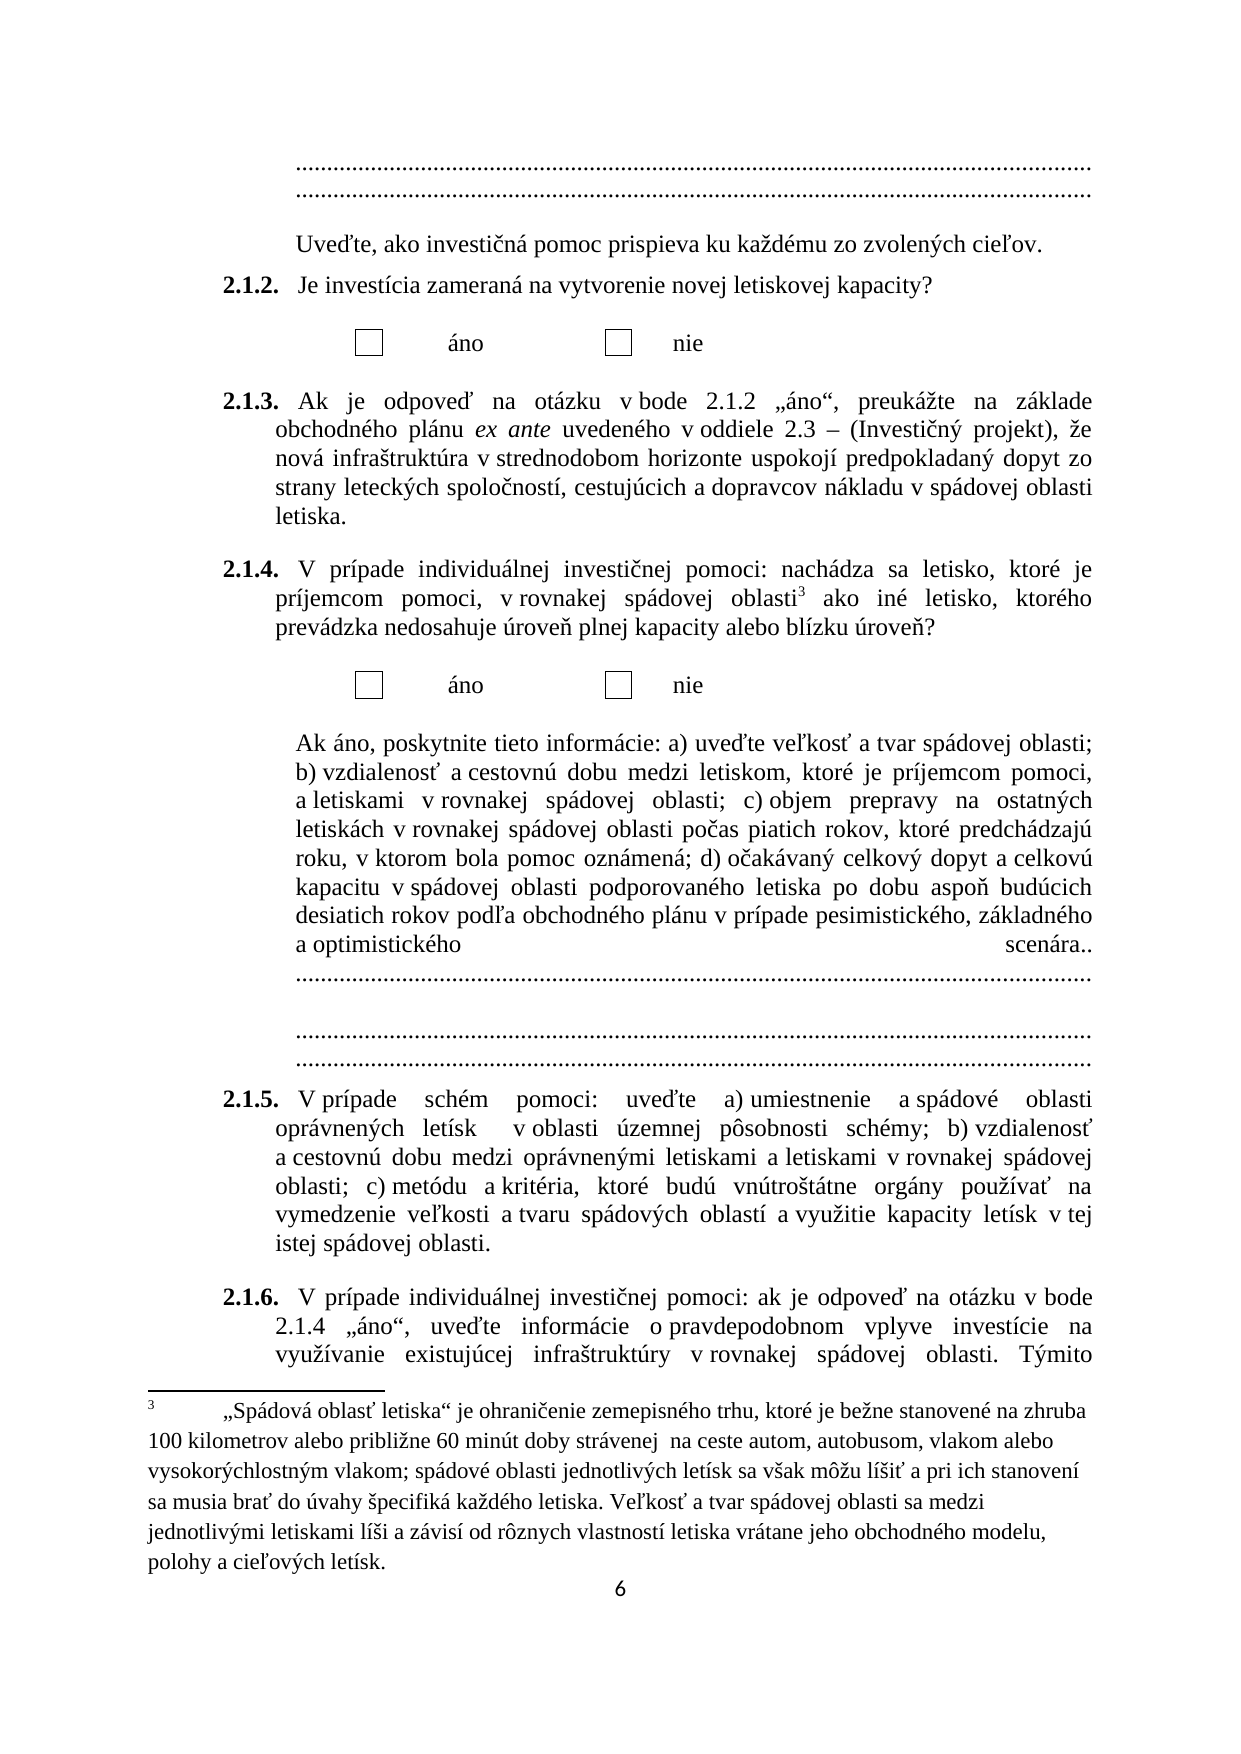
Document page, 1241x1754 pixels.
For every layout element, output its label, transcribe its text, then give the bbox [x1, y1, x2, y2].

text Uveďte, ako investičná pomoc prispieva ku každému zo zvolených cieľov. [295, 229, 1093, 257]
list Je investícia zameraná na vytvorenie novej letiskovej kapacity? [223, 270, 1093, 299]
list V prípade schém pomoci: uveďte a) umiestnenie a spádové oblasti oprávnených letísk v oblasti územnej pôsobnosti schémy; b) vzdialenosť a cestovnú dobu medzi oprávnenými letiskami a letiskami v rovnakej spádovej oblasti; c) metódu a kritéria, ktoré budú vnútroštátne orgány používať na vymedzenie veľkosti a tvaru spádových oblastí a využitie kapacity letísk v tej istej spádovej oblasti. [223, 1084, 1093, 1257]
text Ak áno, poskytnite tieto informácie: a) uveďte veľkosť a tvar spádovej oblasti; b) vzdialenosť a cestovnú dobu medzi letiskom, ktoré je príjemcom pomoci, a letiskami v rovnakej spádovej oblasti; c) objem prepravy na ostatných letiskách v rovnakej spádovej oblasti počas piatich rokov, ktoré predchádzajú roku, v ktorom bola pomoc oznámená; d) očakávaný celkový dopyt a celkovú kapacitu v spádovej oblasti podporovaného letiska po dobu aspoň budúcich desiatich rokov podľa obchodného plánu v prípade pesimistického, základného a optimistického scenára.. [295, 728, 1093, 1044]
text áno nie [354, 670, 1093, 699]
list Ak je odpoveď na otázku v bode 2.1.2 „áno“, preukážte na základe obchodného plánu ex ante uvedeného v oddiele 2.3 – (Investičný projekt), že nová infraštruktúra v strednodobom horizonte uspokojí predpokladaný dopyt zo strany leteckých spoločností, cestujúcich a dopravcov nákladu v spádovej oblasti letiska. [223, 386, 1093, 529]
list V prípade individuálnej investičnej pomoci: nachádza sa letisko, ktoré je príjemcom pomoci, v rovnakej spádovej oblasti ako iné letisko, ktorého prevádzka nedosahuje úroveň plnej kapacity alebo blízku úroveň? [223, 554, 1093, 641]
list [223, 1282, 1093, 1368]
text áno nie [354, 328, 1093, 357]
